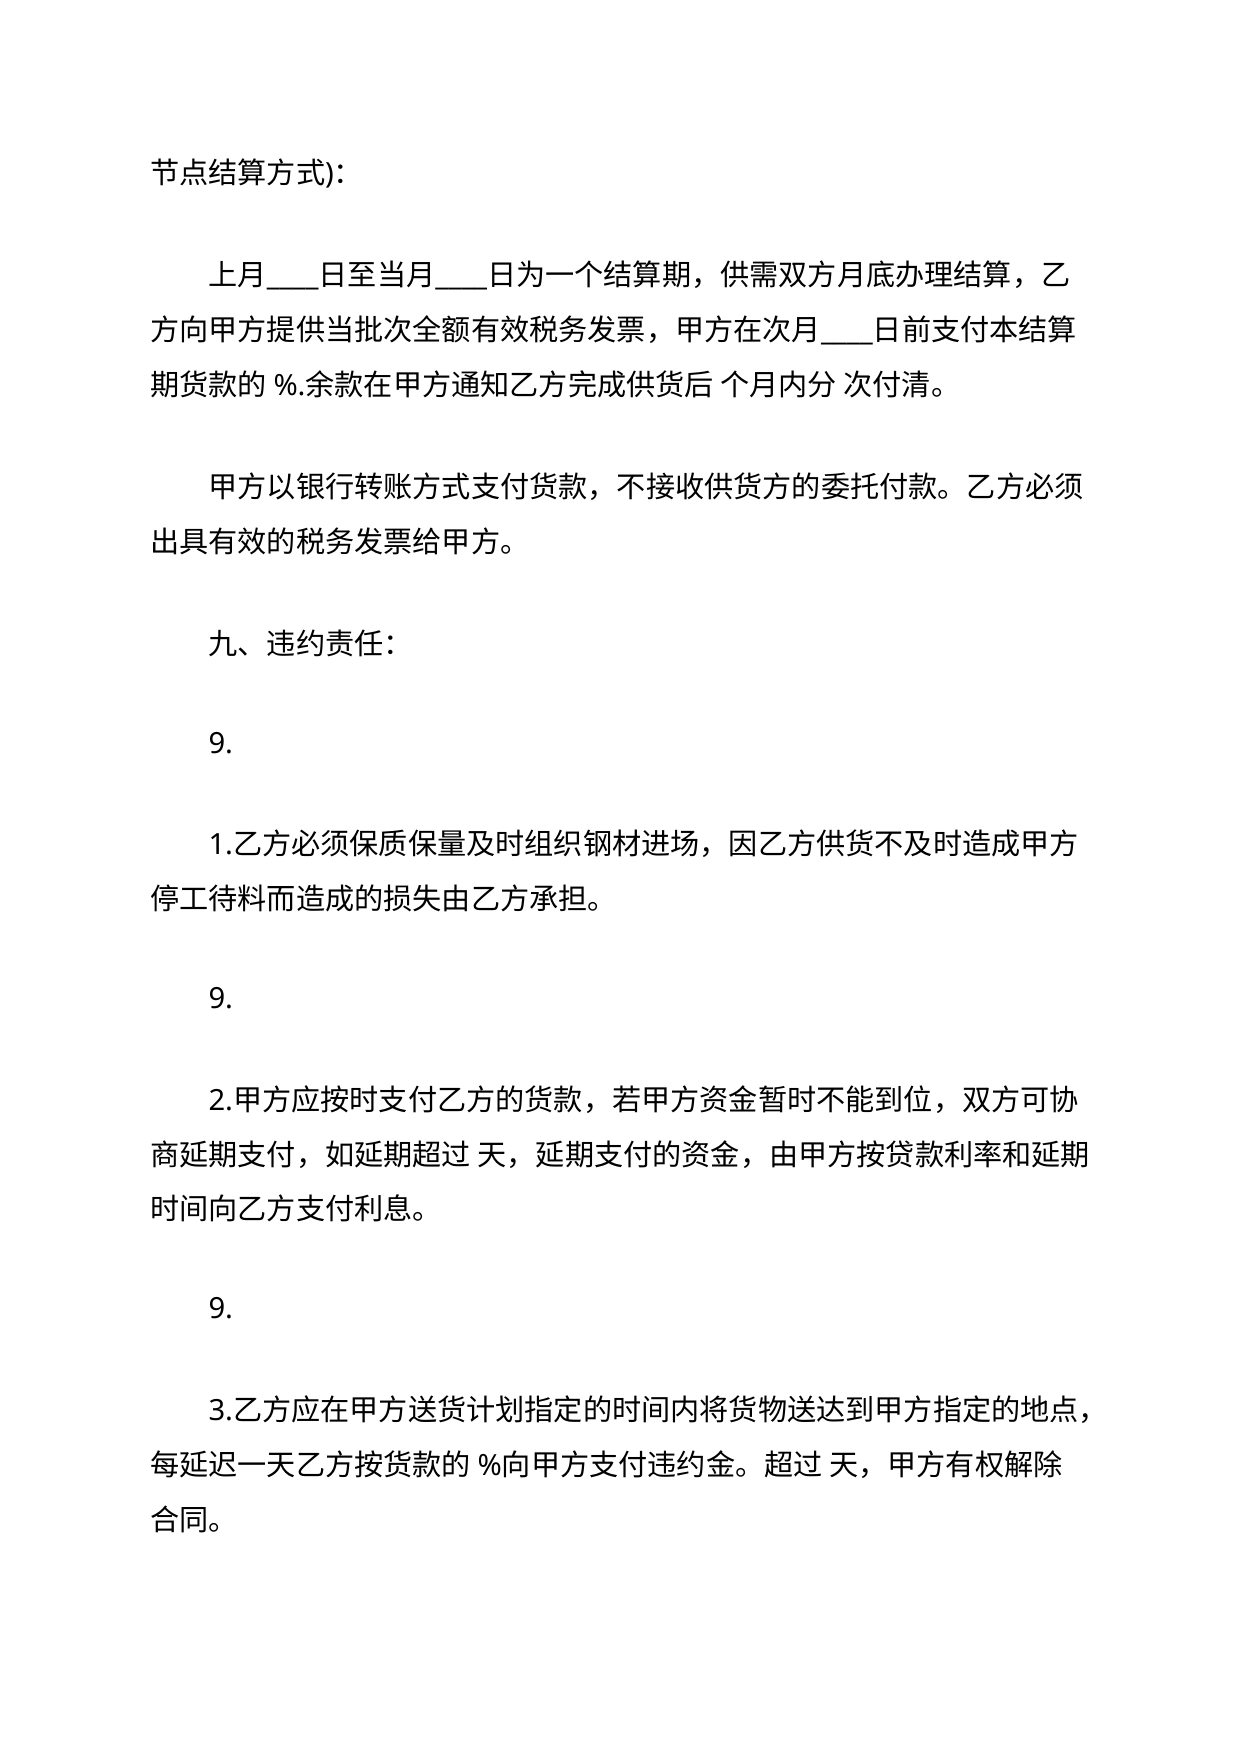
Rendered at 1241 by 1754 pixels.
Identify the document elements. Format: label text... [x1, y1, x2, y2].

text 九、违约责任： [150, 621, 1090, 663]
text 甲方以银行转账方式支付货款，不接收供货方的委托付款。乙方必须出具有效的税务发票给甲方。 [150, 464, 1090, 561]
text 1.乙方必须保质保量及时组织钢材进场，因乙方供货不及时造成甲方停工待料而造成的损失由乙方承担。 [150, 821, 1090, 918]
text 2.甲方应按时支付乙方的货款，若甲方资金暂时不能到位，双方可协商延期支付，如延期超过 天，延期支付的资金，由甲方按贷款利率和延期时间向乙方支付利息。 [150, 1076, 1090, 1228]
text 3.乙方应在甲方送货计划指定的时间内将货物送达到甲方指定的地点，每延迟一天乙方按货款的 %向甲方支付违约金。超过 天，甲方有权解除合同。 [150, 1386, 1090, 1538]
text 9. [150, 722, 1090, 762]
text 9. [150, 978, 1090, 1017]
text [150, 150, 1090, 192]
text 9. [150, 1288, 1090, 1327]
text 上月____日至当月____日为一个结算期，供需双方月底办理结算，乙方向甲方提供当批次全额有效税务发票，甲方在次月____日前支付本结算期货款的 %.余款在甲方通知乙方完成供货后 个月内分 次付清。 [150, 252, 1090, 404]
